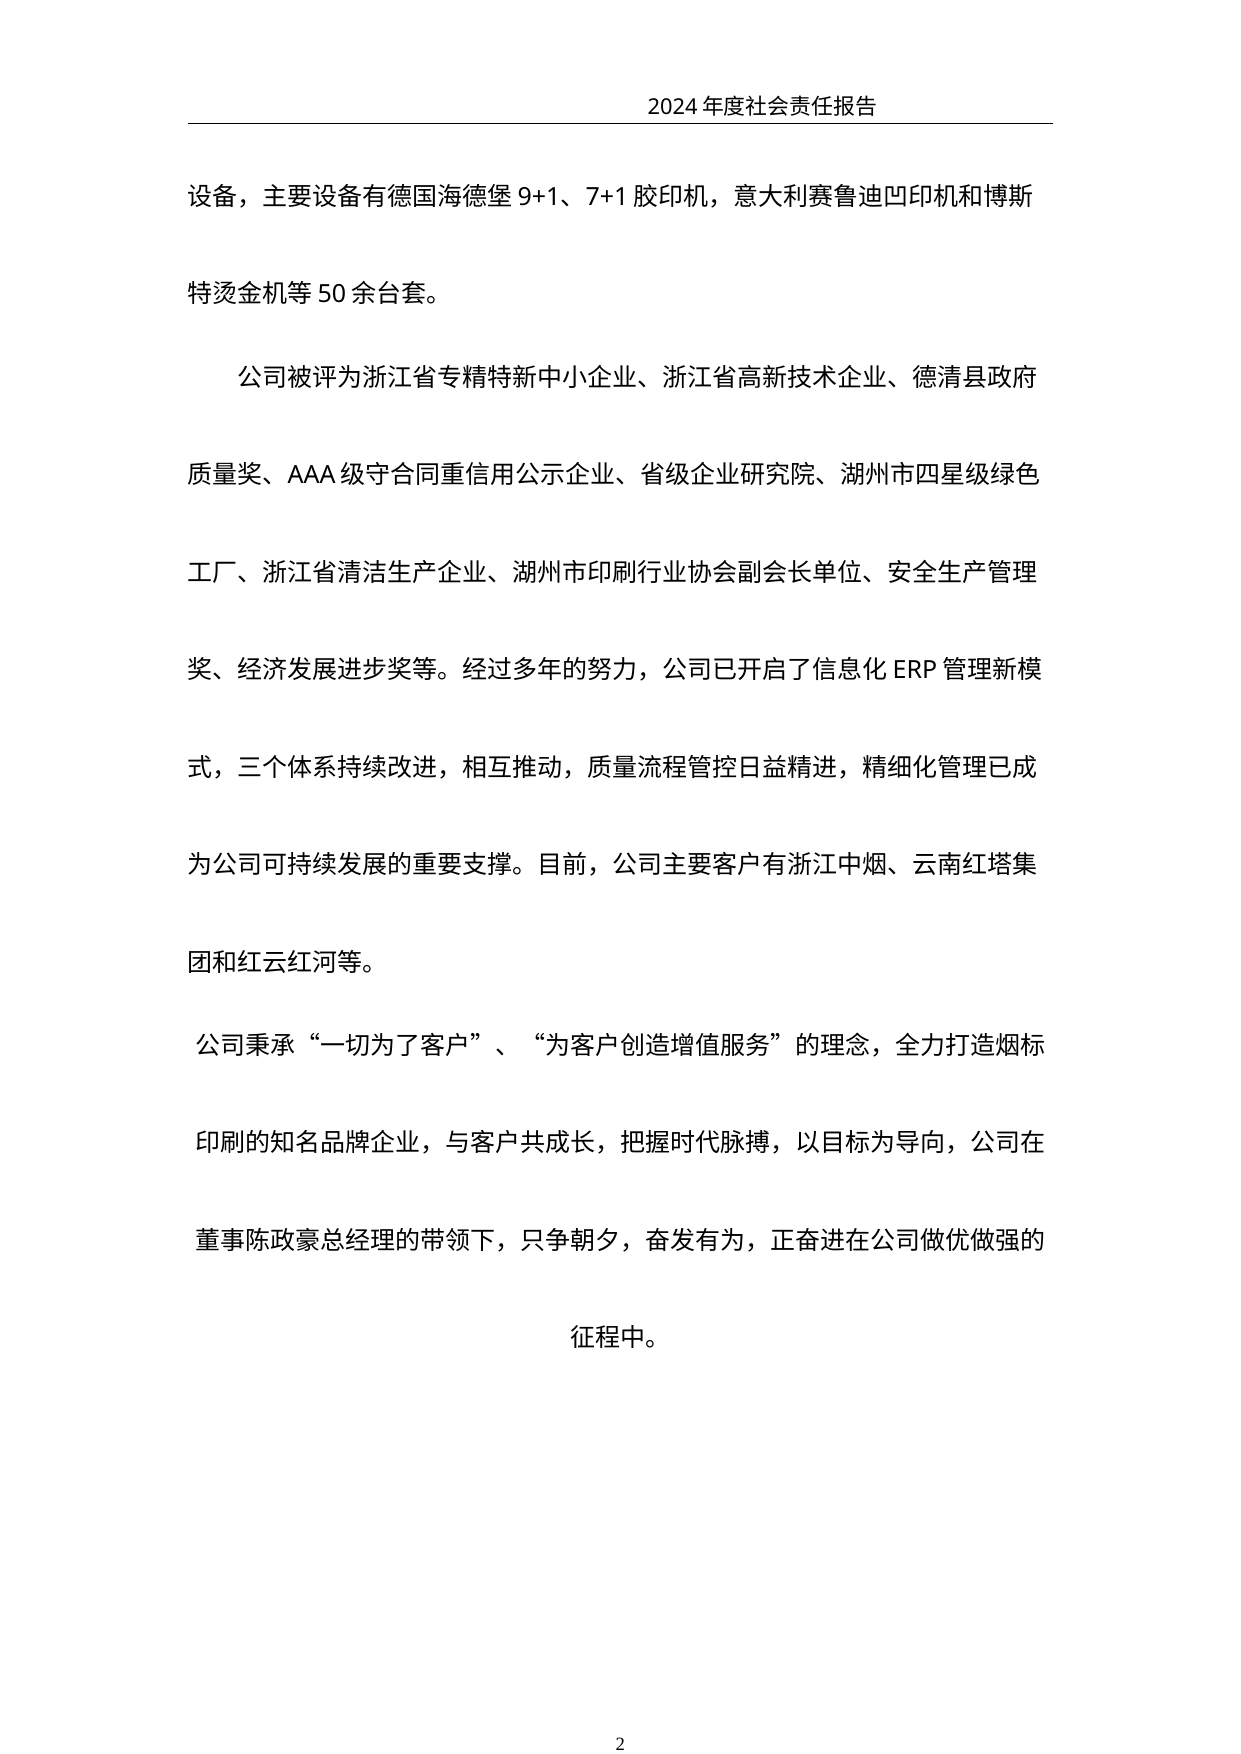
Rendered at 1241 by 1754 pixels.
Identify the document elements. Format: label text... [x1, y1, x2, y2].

text 公司被评为浙江省专精特新中小企业、浙江省高新技术企业、德清县政府质量奖、AAA级守合同重信用公示企业、省级企业研究院、湖州市四星级绿色工厂、浙江省清洁生产企业、湖州市印刷行业协会副会长单位、安全生产管理奖、经济发展进步奖等。经过多年的努力，公司已开启了信息化ERP管理新模式，三个体系持续改进，相互推动，质量流程管控日益精进，精细化管理已成为公司可持续发展的重要支撑。目前，公司主要客户有浙江中烟、云南红塔集团和红云红河等。 [187, 343, 1053, 993]
text 公司秉承“一切为了客户”、“为客户创造增值服务”的理念，全力打造烟标印刷的知名品牌企业，与客户共成长，把握时代脉搏，以目标为导向，公司在董事陈政豪总经理的带领下，只争朝夕，奋发有为，正奋进在公司做优做强的征程中。 [187, 1011, 1053, 1368]
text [187, 162, 1053, 324]
